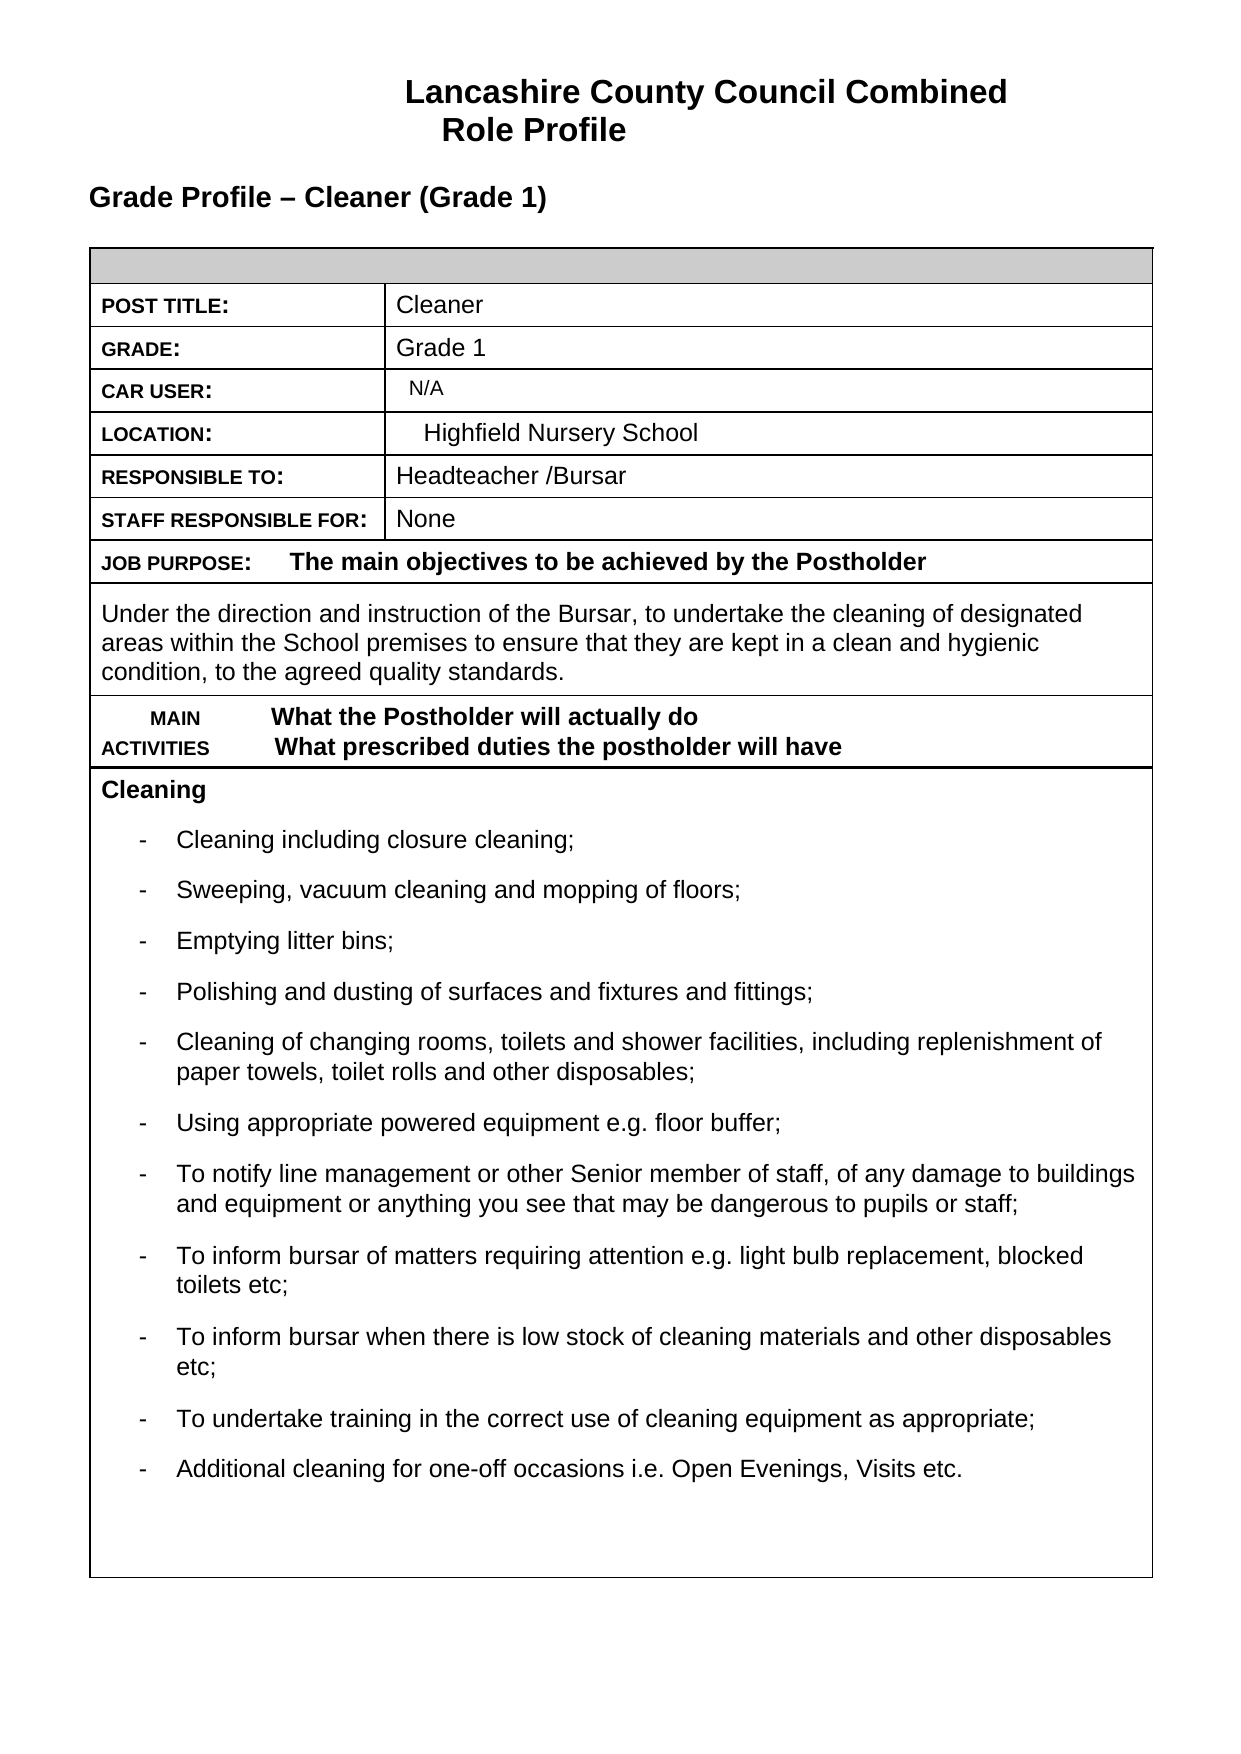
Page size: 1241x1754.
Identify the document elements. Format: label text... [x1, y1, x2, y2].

table_cell GRADE: [91, 327, 384, 368]
table_cell MAIN What the Postholder will actually do ACTIVITIES What prescribed duties the postholder will have [91, 696, 1152, 766]
table_cell RESPONSIBLE TO: [91, 456, 384, 497]
text Grade Profile – Cleaner (Grade 1) [89, 181, 1139, 214]
table_cell None [386, 498, 1152, 539]
table_cell Cleaning Cleaning including closure cleaning; Sweeping, vacuum cleaning and mopping of floors; Emptying litter bins; Polishing and dusting of surfaces and fixtures and fittings; Cleaning of changing rooms, toilets and shower facilities, including replenishment of paper towels, toilet rolls and other disposables; Using appropriate powered equipment e.g. floor buffer; To notify line management or other Senior member of staff, of any damage to buildings and equipment or anything you see that may be dangerous to pupils or staff; To inform bursar of matters requiring attention e.g. light bulb replacement, blocked toilets etc; To inform bursar when there is low stock of cleaning materials and other disposables etc; To undertake training in the correct use of cleaning equipment as appropriate; Additional cleaning for one-off occasions i.e. Open Evenings, Visits etc. [91, 769, 1152, 1577]
table_cell Highfield Nursery School [386, 413, 1152, 454]
table_header [91, 249, 1152, 283]
table_cell POST TITLE: [91, 284, 384, 326]
table_cell N/A [386, 370, 1152, 411]
table_cell Under the direction and instruction of the Bursar, to undertake the cleaning of designated areas within the School premises to ensure that they are kept in a clean and hygienic condition, to the agreed quality standards. [91, 584, 1152, 695]
text Lancashire County Council Combined Role Profile [404, 72, 1009, 149]
table_cell Cleaner [386, 284, 1152, 326]
table_cell STAFF RESPONSIBLE FOR: [91, 498, 384, 539]
table_cell JOB PURPOSE: The main objectives to be achieved by the Postholder [91, 541, 1152, 582]
table_cell Headteacher /Bursar [386, 456, 1152, 497]
table_cell LOCATION: [91, 413, 384, 454]
table_cell Grade 1 [386, 327, 1152, 368]
table_cell CAR USER: [91, 370, 384, 411]
